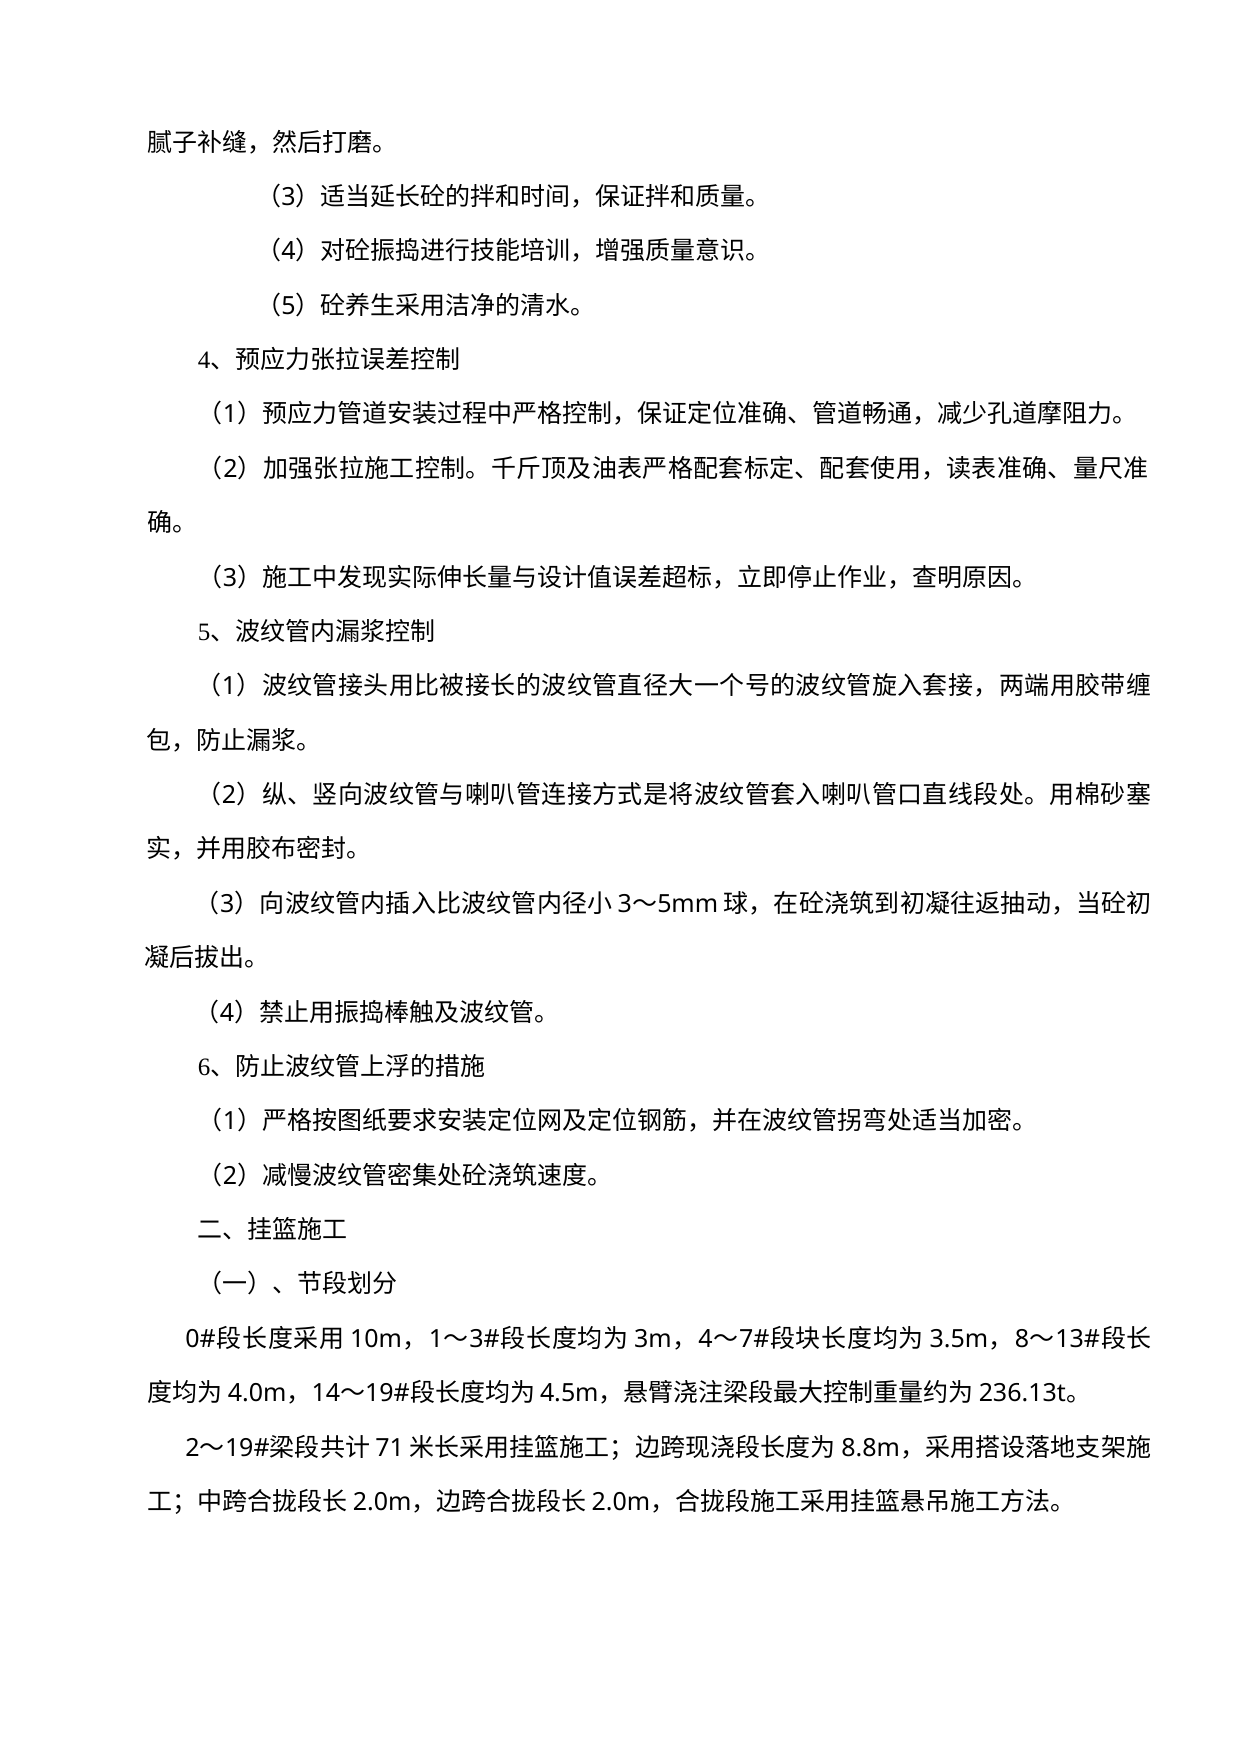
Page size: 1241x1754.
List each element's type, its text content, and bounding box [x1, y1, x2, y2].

text （1）波纹管接头用比被接长的波纹管直径大一个号的波纹管旋入套接，两端用胶带缠包，防止漏浆。 [146, 666, 1152, 756]
subtitle （一）、节段划分 [148, 1264, 1152, 1300]
text （5）砼养生采用洁净的清水。 [206, 285, 1152, 321]
text （1）预应力管道安装过程中严格控制，保证定位准确、管道畅通，减少孔道摩阻力。 [148, 394, 1152, 430]
subtitle 二、挂篮施工 [148, 1209, 1152, 1246]
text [148, 122, 1152, 158]
text 2～19#梁段共计71米长采用挂篮施工；边跨现浇段长度为8.8m，采用搭设落地支架施工；中跨合拢段长2.0m，边跨合拢段长2.0m，合拢段施工采用挂篮悬吊施工方法。 [148, 1427, 1152, 1518]
text （2）减慢波纹管密集处砼浇筑速度。 [148, 1155, 1152, 1191]
text 5、波纹管内漏浆控制 [148, 611, 1152, 648]
text 4、预应力张拉误差控制 [148, 339, 1152, 376]
text （3）施工中发现实际伸长量与设计值误差超标，立即停止作业，查明原因。 [148, 557, 1152, 593]
text （4）对砼振捣进行技能培训，增强质量意识。 [206, 231, 1152, 267]
text （3）向波纹管内插入比波纹管内径小3～5mm球，在砼浇筑到初凝往返抽动，当砼初凝后拔出。 [144, 883, 1152, 974]
text （2）纵、竖向波纹管与喇叭管连接方式是将波纹管套入喇叭管口直线段处。用棉砂塞实，并用胶布密封。 [146, 774, 1152, 865]
text （2）加强张拉施工控制。千斤顶及油表严格配套标定、配套使用，读表准确、量尺准确。 [148, 448, 1152, 539]
text 6、防止波纹管上浮的措施 [148, 1046, 1152, 1083]
text 0#段长度采用10m，1～3#段长度均为3m，4～7#段块长度均为3.5m，8～13#段长度均为4.0m，14～19#段长度均为4.5m，悬臂浇注梁段最大控制重量约为236.13t。 [148, 1318, 1152, 1409]
text （1）严格按图纸要求安装定位网及定位钢筋，并在波纹管拐弯处适当加密。 [148, 1101, 1152, 1137]
text （3）适当延长砼的拌和时间，保证拌和质量。 [206, 176, 1152, 213]
text （4）禁止用振捣棒触及波纹管。 [144, 992, 1152, 1028]
